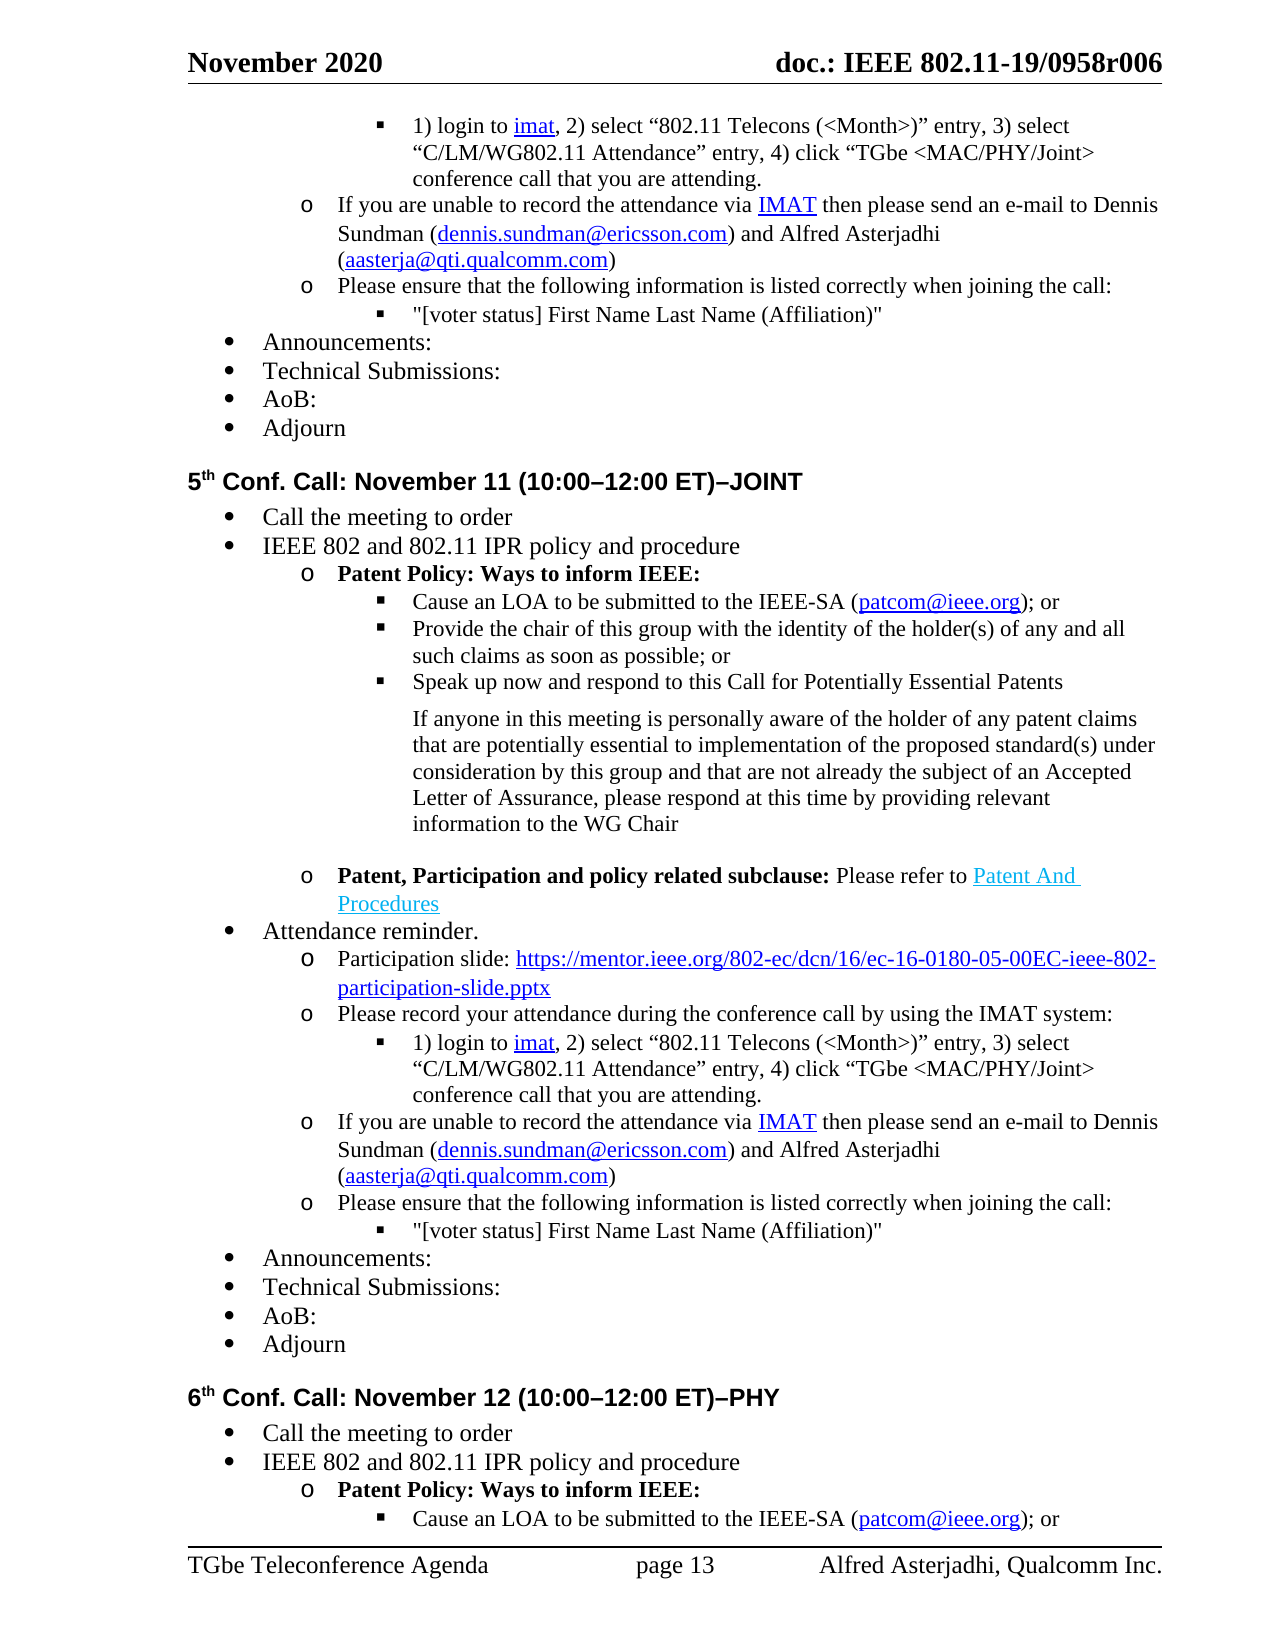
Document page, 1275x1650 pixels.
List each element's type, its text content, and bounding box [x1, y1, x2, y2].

list Adjourn [225, 413, 1162, 442]
subtitle 6th Conf. Call: November 12 (10:00–12:00 ET)–PHY [187, 1383, 1162, 1412]
list Patent, Participation and policy related subclause: Please refer to Patent And Procedures [300, 862, 1162, 916]
list Adjourn [225, 1329, 1162, 1358]
list Please ensure that the following information is listed correctly when joining the call: [300, 1189, 1162, 1217]
list 1) login to imat, 2) select “802.11 Telecons (<Month>)” entry, 3) select “C/LM/WG802.11 Attendance” entry, 4) click “TGbe <MAC/PHY/Joint> conference call that you are attending. [375, 112, 1162, 192]
list "[voter status] First Name Last Name (Affiliation)" [375, 1217, 1162, 1243]
list AoB: [225, 384, 1162, 413]
list Patent Policy: Ways to inform IEEE: [300, 559, 1162, 588]
list Speak up now and respond to this Call for Potentially Essential Patents [375, 668, 1162, 695]
list AoB: [225, 1301, 1162, 1329]
list Technical Submissions: [225, 1272, 1162, 1301]
list If you are unable to record the attendance via IMAT then please send an e-mail to Dennis Sundman (dennis.sundman@ericsson.com) and Alfred Asterjadhi (aasterja@qti.qualcomm.com) [300, 192, 1162, 272]
list Call the meeting to order [225, 502, 1162, 531]
list Call the meeting to order [225, 1418, 1162, 1447]
list Technical Submissions: [225, 356, 1162, 384]
list 1) login to imat, 2) select “802.11 Telecons (<Month>)” entry, 3) select “C/LM/WG802.11 Attendance” entry, 4) click “TGbe <MAC/PHY/Joint> conference call that you are attending. [375, 1029, 1162, 1108]
list Provide the chair of this group with the identity of the holder(s) of any and all such claims as soon as possible; or [375, 615, 1162, 668]
list Announcements: [225, 1243, 1162, 1272]
list Please record your attendance during the conference call by using the IMAT system: [300, 1000, 1162, 1029]
list Patent Policy: Ways to inform IEEE: [300, 1476, 1162, 1504]
list Attendance reminder. [225, 916, 1162, 945]
list Please ensure that the following information is listed correctly when joining the call: [300, 272, 1162, 301]
list Participation slide: https://mentor.ieee.org/802-ec/dcn/16/ec-16-0180-05-00EC-ieee-802-participation-slide.pptx [300, 945, 1162, 1000]
list IEEE 802 and 802.11 IPR policy and procedure [225, 1447, 1162, 1476]
list Cause an LOA to be submitted to the IEEE-SA (patcom@ieee.org); or [375, 588, 1162, 615]
list If you are unable to record the attendance via IMAT then please send an e-mail to Dennis Sundman (dennis.sundman@ericsson.com) and Alfred Asterjadhi (aasterja@qti.qualcomm.com) [300, 1108, 1162, 1189]
list If anyone in this meeting is personally aware of the holder of any patent claims that are potentially essential to implementation of the proposed standard(s) under consideration by this group and that are not already the subject of an Accepted Letter of Assurance, please respond at this time by providing relevant information to the WG Chair [412, 705, 1162, 837]
list Cause an LOA to be submitted to the IEEE-SA (patcom@ieee.org); or [375, 1504, 1162, 1531]
list Announcements: [225, 327, 1162, 356]
list IEEE 802 and 802.11 IPR policy and procedure [225, 531, 1162, 559]
subtitle 5th Conf. Call: November 11 (10:00–12:00 ET)–JOINT [187, 467, 1162, 496]
list "[voter status] First Name Last Name (Affiliation)" [375, 301, 1162, 327]
